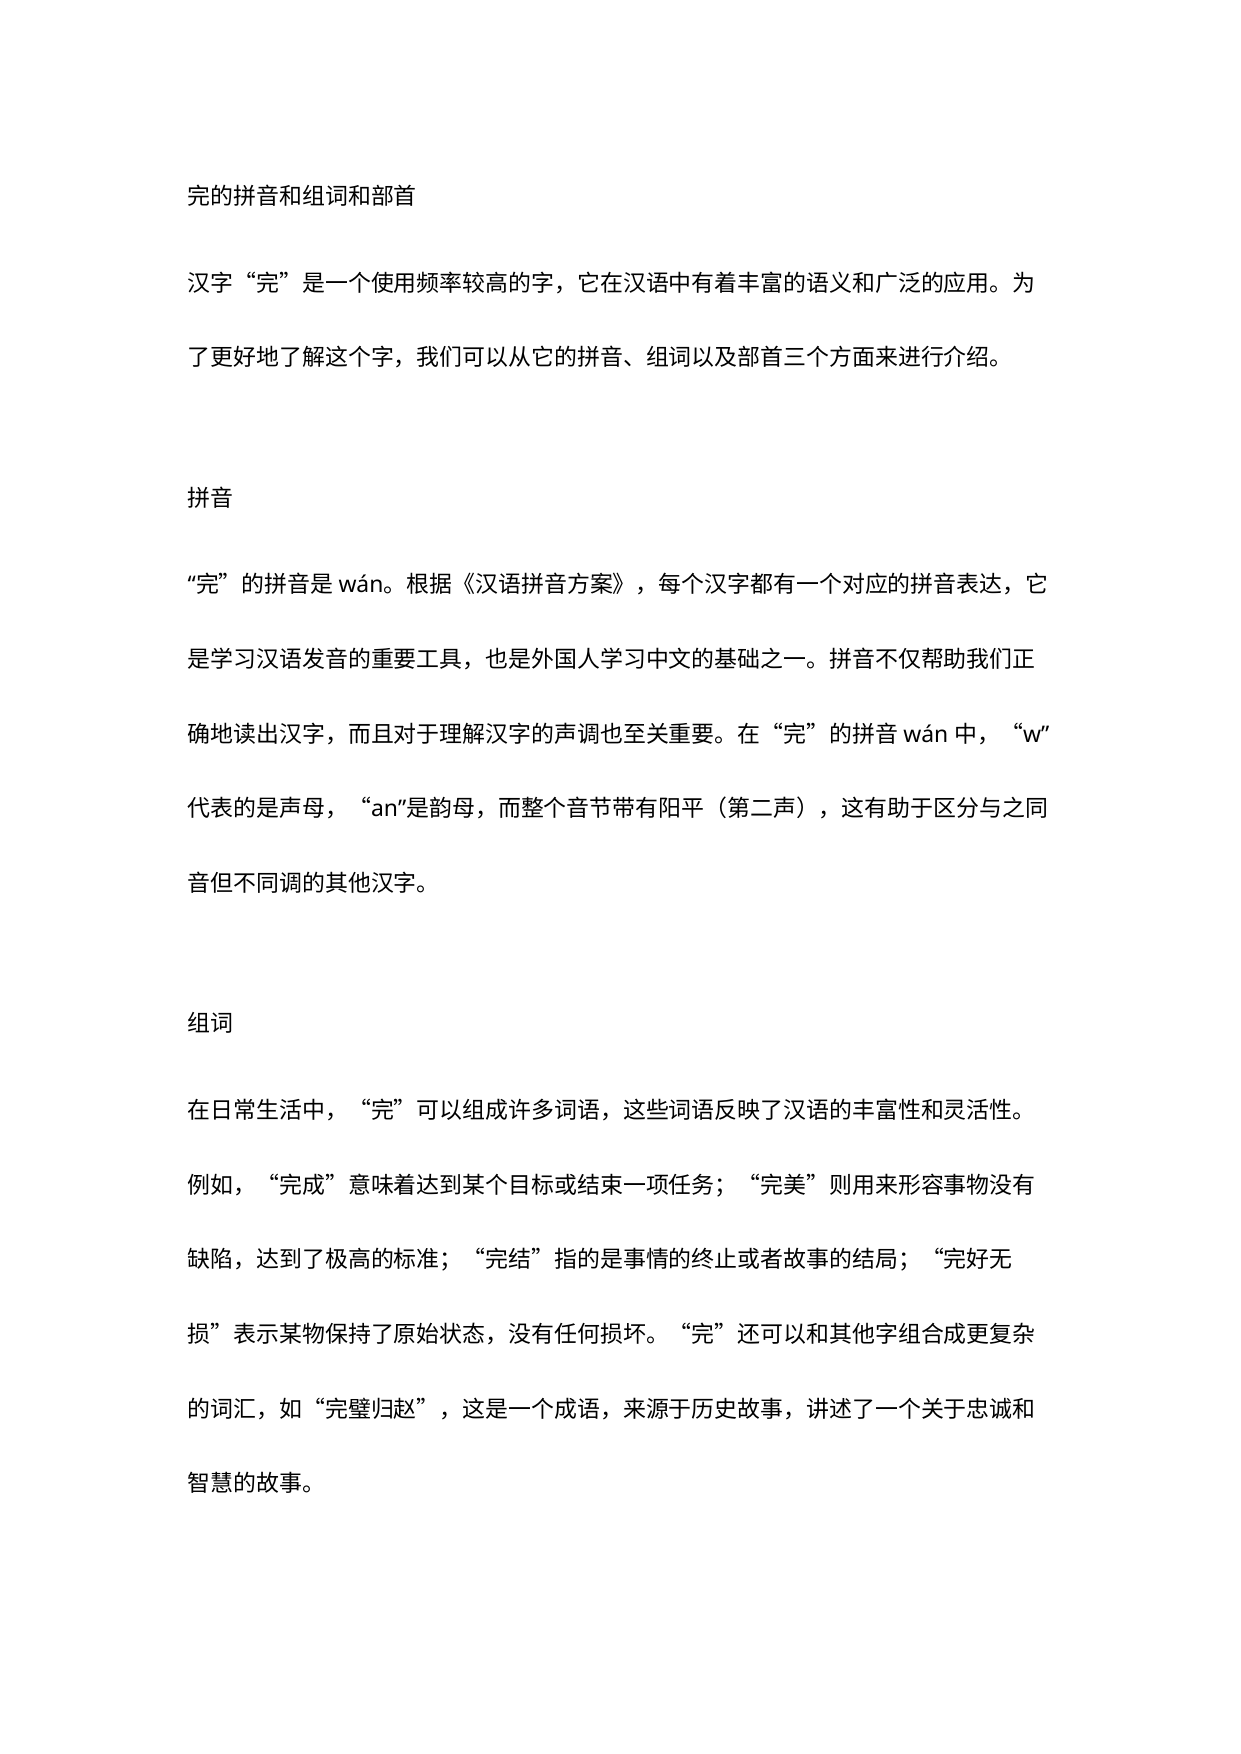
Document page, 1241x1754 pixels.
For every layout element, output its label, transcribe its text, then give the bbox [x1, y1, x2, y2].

text 组词 [187, 989, 1053, 1054]
text “完”的拼音是 wán。根据《汉语拼音方案》，每个汉字都有一个对应的拼音表达，它是学习汉语发音的重要工具，也是外国人学习中文的基础之一。拼音不仅帮助我们正确地读出汉字，而且对于理解汉字的声调也至关重要。在“完”的拼音 wán 中，“w”代表的是声母，“an”是韵母，而整个音节带有阳平（第二声），这有助于区分与之同音但不同调的其他汉字。 [187, 550, 1053, 914]
text 汉字“完”是一个使用频率较高的字，它在汉语中有着丰富的语义和广泛的应用。为了更好地了解这个字，我们可以从它的拼音、组词以及部首三个方面来进行介绍。 [187, 248, 1053, 388]
text 拼音 [187, 464, 1053, 529]
text 在日常生活中，“完”可以组成许多词语，这些词语反映了汉语的丰富性和灵活性。例如，“完成”意味着达到某个目标或结束一项任务；“完美”则用来形容事物没有缺陷，达到了极高的标准；“完结”指的是事情的终止或者故事的结局；“完好无损”表示某物保持了原始状态，没有任何损坏。“完”还可以和其他字组合成更复杂的词汇，如“完璧归赵”，这是一个成语，来源于历史故事，讲述了一个关于忠诚和智慧的故事。 [187, 1076, 1053, 1514]
text 完的拼音和组词和部首 [187, 162, 1053, 227]
